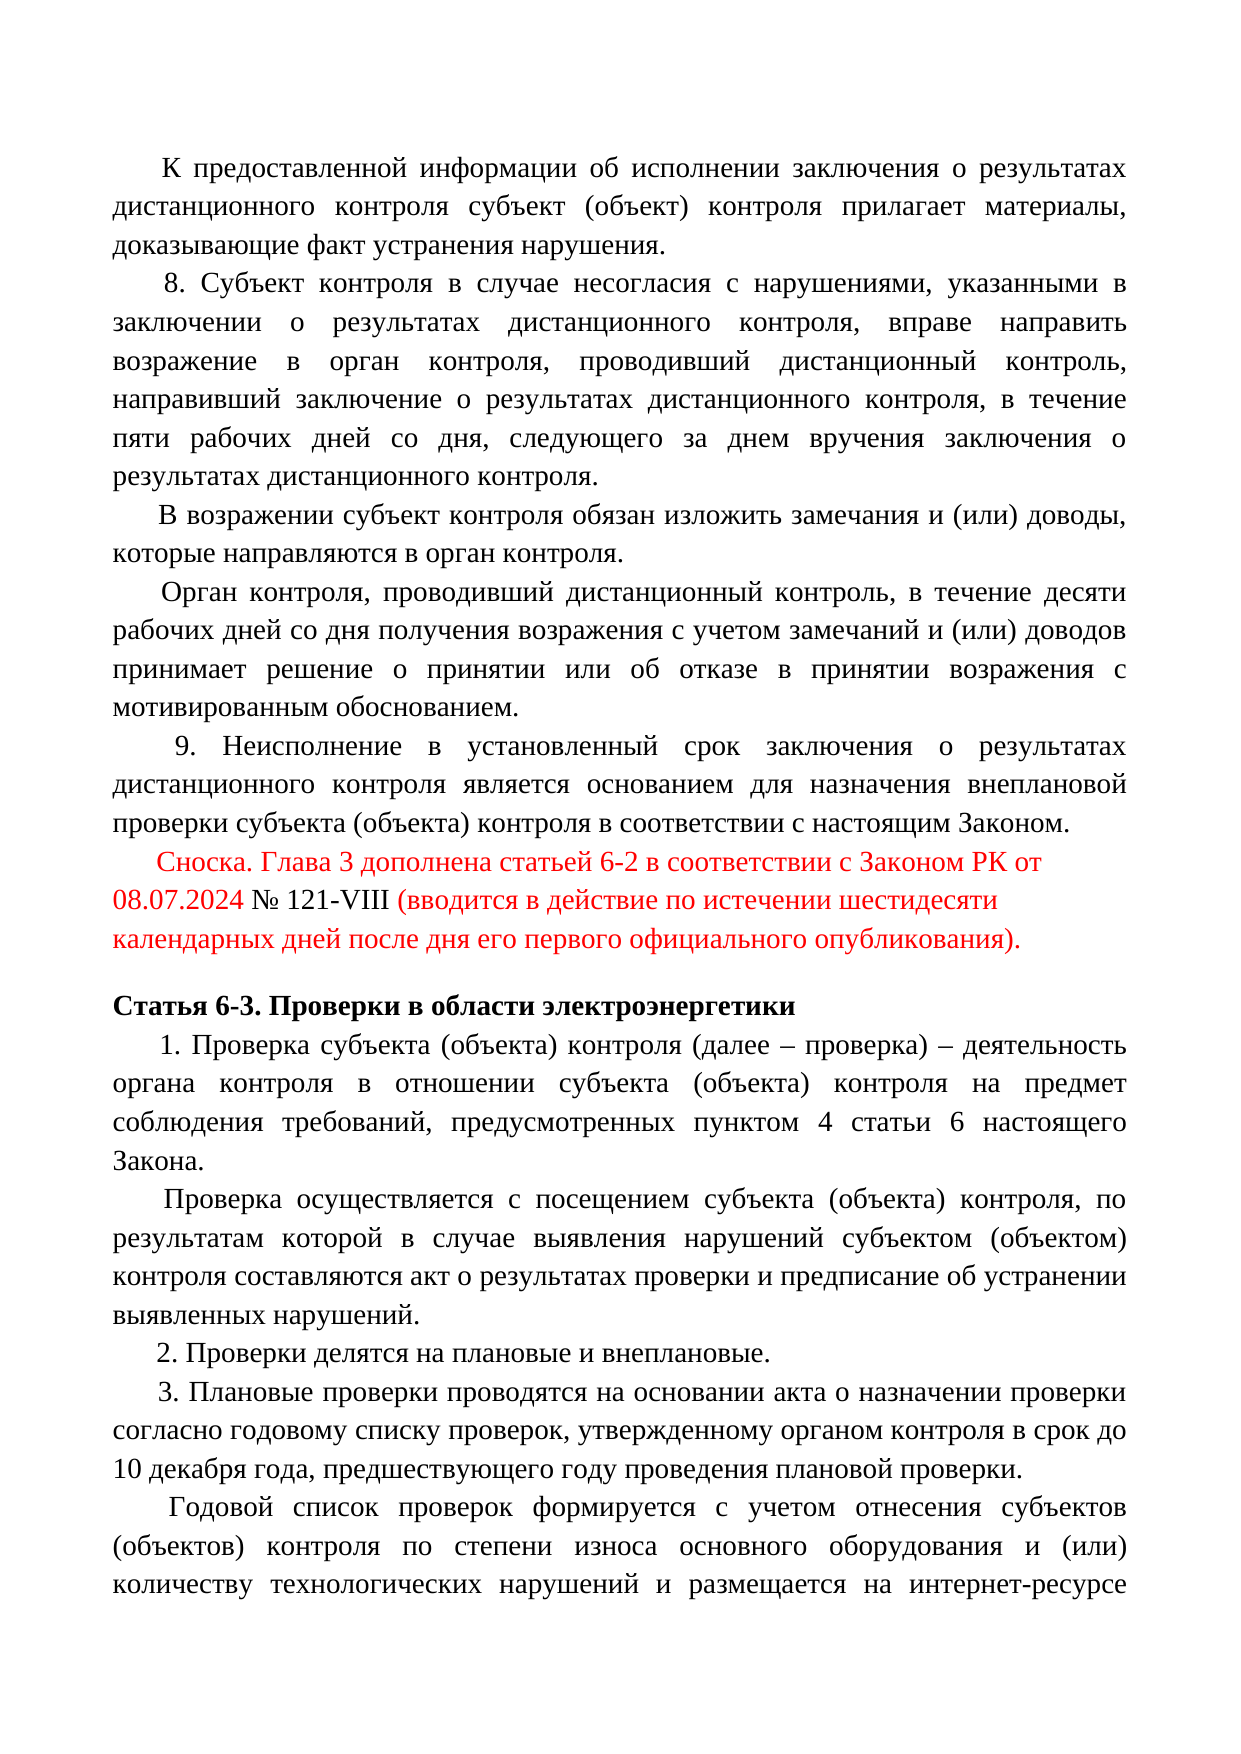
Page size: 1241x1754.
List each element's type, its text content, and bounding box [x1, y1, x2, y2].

text В возражении субъект контроля обязан изложить замечания и (или) доводы, которые направляются в орган контроля. [112, 497, 1128, 569]
text Статья 6-3. Проверки в области электроэнергетики [112, 988, 1128, 1022]
text К предоставленной информации об исполнении заключения о результатах дистанционного контроля субъект (объект) контроля прилагает материалы, доказывающие факт устранения нарушения. [112, 150, 1128, 261]
text 8. Субъект контроля в случае несогласия с нарушениями, указанными в заключении о результатах дистанционного контроля, вправе направить возражение в орган контроля, проводивший дистанционный контроль, направивший заключение о результатах дистанционного контроля, в течение пяти рабочих дней со дня, следующего за днем вручения заключения о результатах дистанционного контроля. [112, 266, 1128, 492]
text 3. Плановые проверки проводятся на основании акта о назначении проверки согласно годовому списку проверок, утвержденному органом контроля в срок до 10 декабря года, предшествующего году проведения плановой проверки. [112, 1374, 1128, 1484]
text 2. Проверки делятся на плановые и внеплановые. [112, 1335, 1128, 1369]
text 1. Проверка субъекта (объекта) контроля (далее – проверка) – деятельность органа контроля в отношении субъекта (объекта) контроля на предмет соблюдения требований, предусмотренных пунктом 4 статьи 6 настоящего Закона. [112, 1027, 1128, 1176]
text Сноска. Глава 3 дополнена статьей 6-2 в соответствии с Законом РК от 08.07.2024 № 121-VIII (вводится в действие по истечении шестидесяти календарных дней после дня его первого официального опубликования). [112, 844, 1128, 984]
text Орган контроля, проводивший дистанционный контроль, в течение десяти рабочих дней со дня получения возражения с учетом замечаний и (или) доводов принимает решение о принятии или об отказе в принятии возражения с мотивированным обоснованием. [112, 574, 1128, 723]
text 9. Неисполнение в установленный срок заключения о результатах дистанционного контроля является основанием для назначения внеплановой проверки субъекта (объекта) контроля в соответствии с настоящим Законом. [112, 728, 1128, 839]
